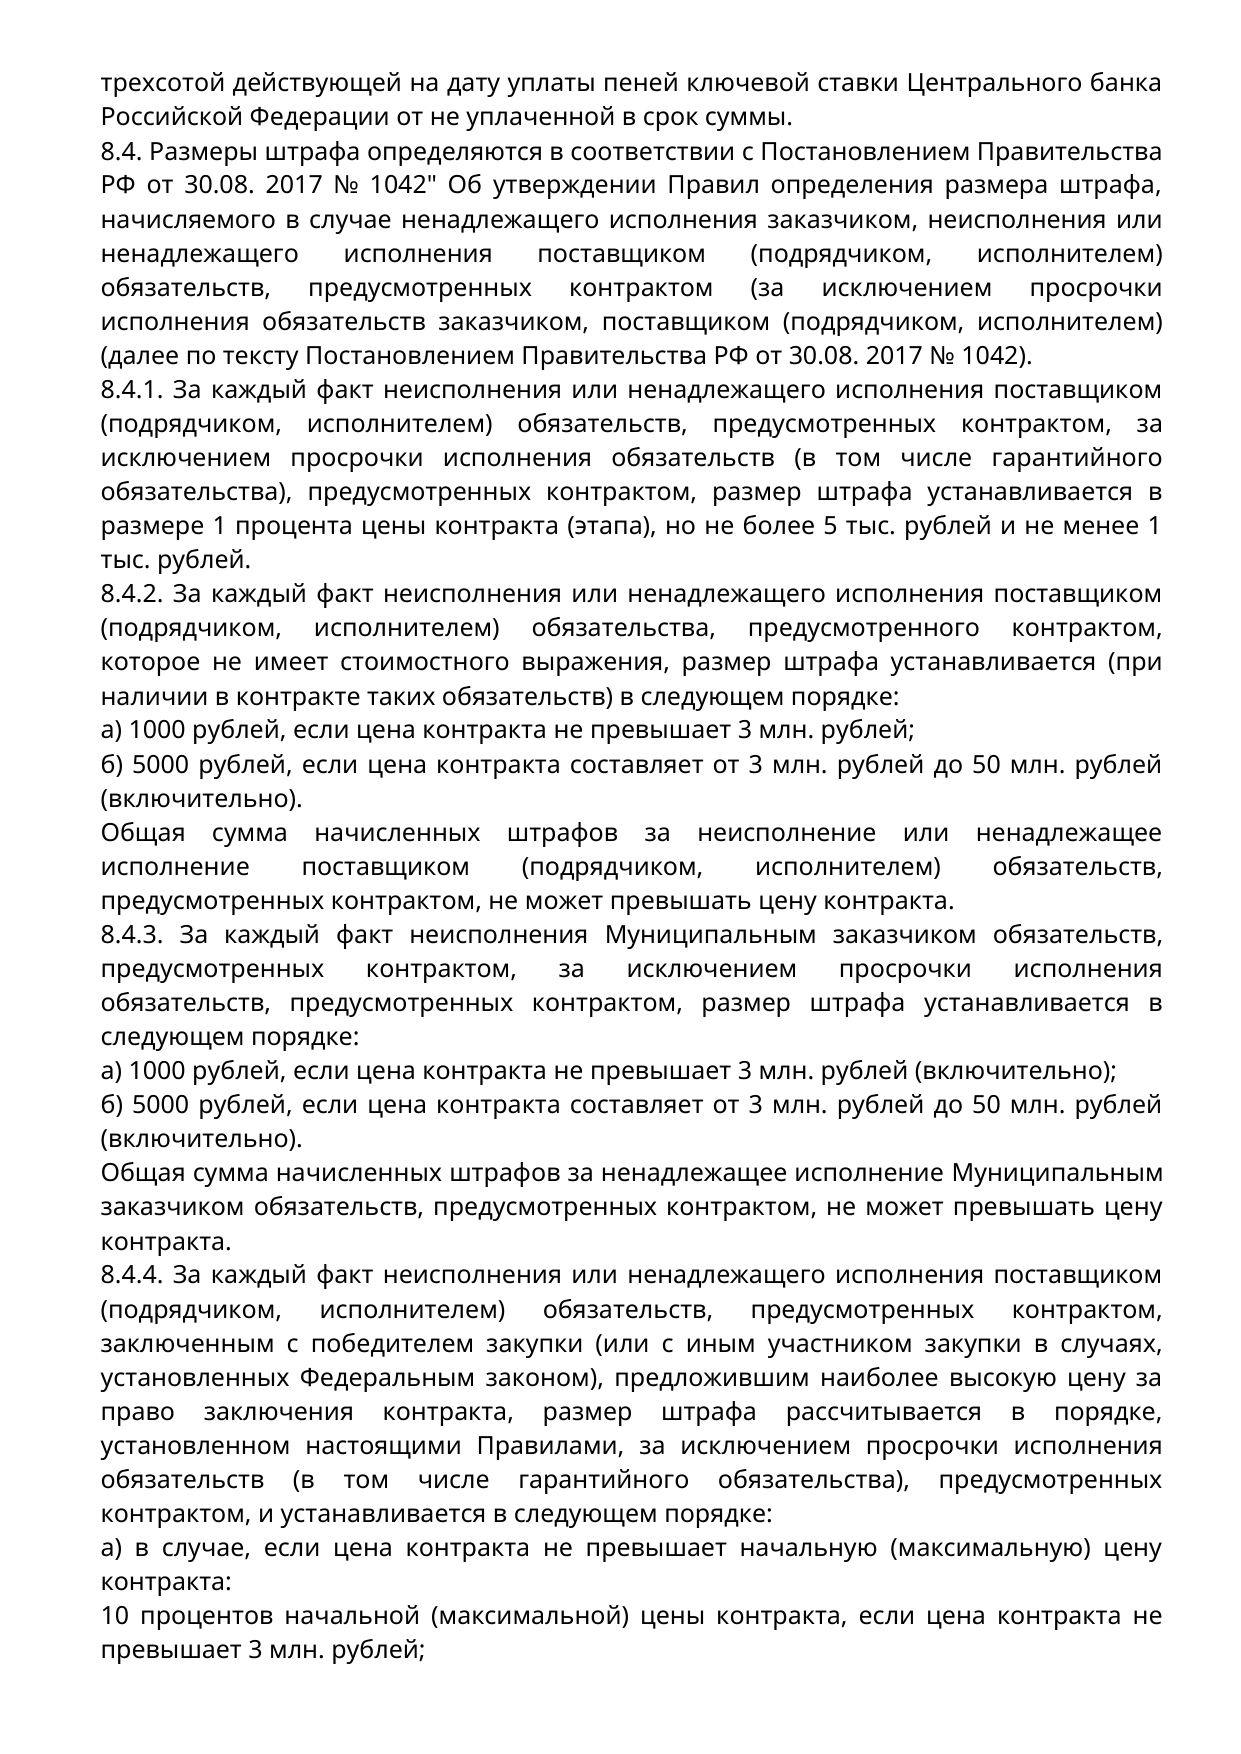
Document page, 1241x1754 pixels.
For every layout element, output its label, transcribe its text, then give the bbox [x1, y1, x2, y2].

text 8.4. Размеры штрафа определяются в соответствии с Постановлением Правительства РФ от 30.08. 2017 № 1042" Об утверждении Правил определения размера штрафа, начисляемого в случае ненадлежащего исполнения заказчиком, неисполнения или ненадлежащего исполнения поставщиком (подрядчиком, исполнителем) обязательств, предусмотренных контрактом (за исключением просрочки исполнения обязательств заказчиком, поставщиком (подрядчиком, исполнителем) (далее по тексту Постановлением Правительства РФ от 30.08. 2017 № 1042). [100, 133, 1163, 372]
text а) 1000 рублей, если цена контракта не превышает 3 млн. рублей; [100, 712, 1163, 746]
text а) 1000 рублей, если цена контракта не превышает 3 млн. рублей (включительно); [100, 1053, 1163, 1087]
text Общая сумма начисленных штрафов за ненадлежащее исполнение Муниципальным заказчиком обязательств, предусмотренных контрактом, не может превышать цену контракта. [100, 1155, 1163, 1257]
text 8.4.4. За каждый факт неисполнения или ненадлежащего исполнения поставщиком (подрядчиком, исполнителем) обязательств, предусмотренных контрактом, заключенным с победителем закупки (или с иным участником закупки в случаях, установленных Федеральным законом), предложившим наиболее высокую цену за право заключения контракта, размер штрафа рассчитывается в порядке, установленном настоящими Правилами, за исключением просрочки исполнения обязательств (в том числе гарантийного обязательства), предусмотренных контрактом, и устанавливается в следующем порядке: [100, 1257, 1163, 1530]
text 8.4.1. За каждый факт неисполнения или ненадлежащего исполнения поставщиком (подрядчиком, исполнителем) обязательств, предусмотренных контрактом, за исключением просрочки исполнения обязательств (в том числе гарантийного обязательства), предусмотренных контрактом, размер штрафа устанавливается в размере 1 процента цены контракта (этапа), но не более 5 тыс. рублей и не менее 1 тыс. рублей. [100, 372, 1163, 576]
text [100, 65, 1163, 133]
text 8.4.3. За каждый факт неисполнения Муниципальным заказчиком обязательств, предусмотренных контрактом, за исключением просрочки исполнения обязательств, предусмотренных контрактом, размер штрафа устанавливается в следующем порядке: [100, 917, 1163, 1053]
text Общая сумма начисленных штрафов за неисполнение или ненадлежащее исполнение поставщиком (подрядчиком, исполнителем) обязательств, предусмотренных контрактом, не может превышать цену контракта. [100, 814, 1163, 917]
text б) 5000 рублей, если цена контракта составляет от 3 млн. рублей до 50 млн. рублей (включительно). [100, 746, 1163, 814]
text 10 процентов начальной (максимальной) цены контракта, если цена контракта не превышает 3 млн. рублей; [100, 1598, 1163, 1666]
text 8.4.2. За каждый факт неисполнения или ненадлежащего исполнения поставщиком (подрядчиком, исполнителем) обязательства, предусмотренного контрактом, которое не имеет стоимостного выражения, размер штрафа устанавливается (при наличии в контракте таких обязательств) в следующем порядке: [100, 576, 1163, 712]
text б) 5000 рублей, если цена контракта составляет от 3 млн. рублей до 50 млн. рублей (включительно). [100, 1087, 1163, 1155]
text а) в случае, если цена контракта не превышает начальную (максимальную) цену контракта: [100, 1530, 1163, 1598]
